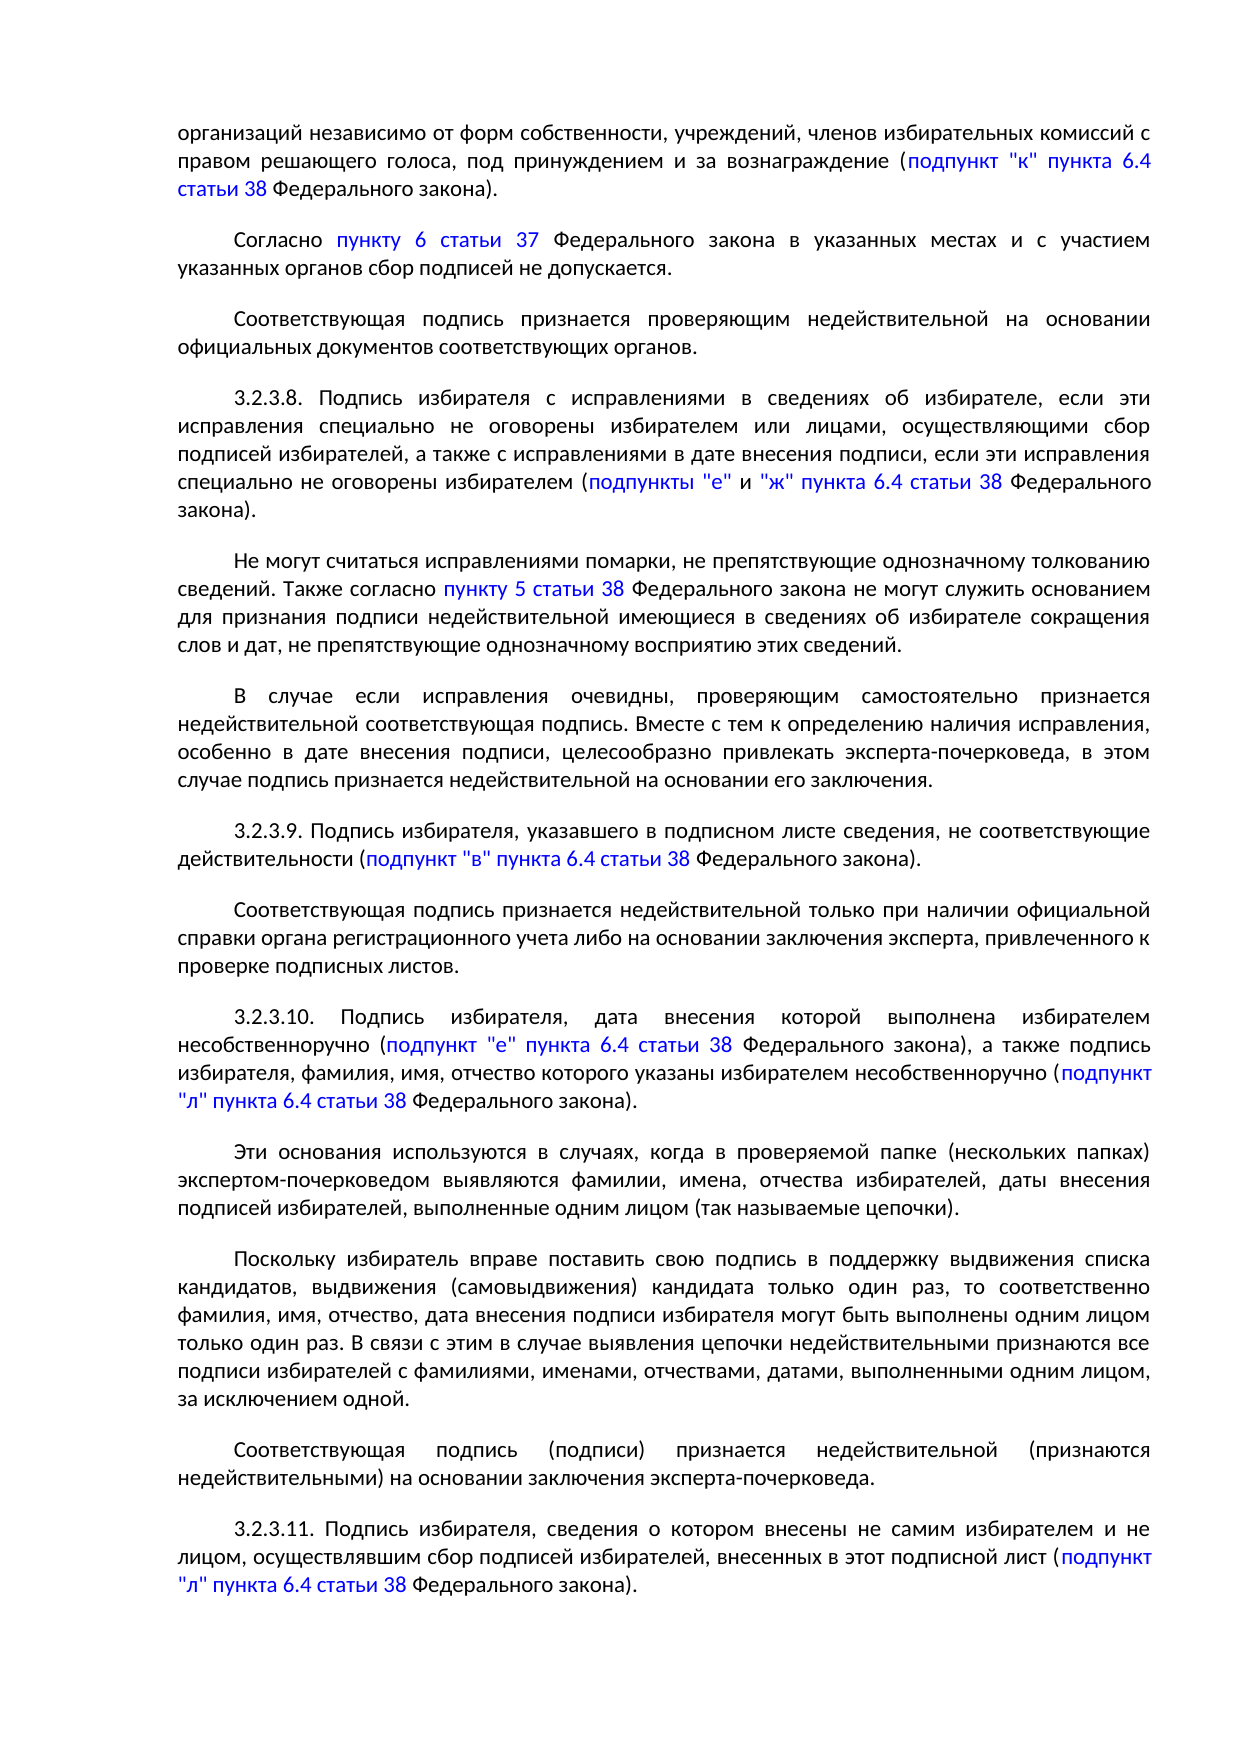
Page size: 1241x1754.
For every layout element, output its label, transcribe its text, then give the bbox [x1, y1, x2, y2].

text 3.2.3.10. Подпись избирателя, дата внесения которой выполнена избирателем несобственноручно (подпункт "е" пункта 6.4 статьи 38 Федерального закона), а также подпись избирателя, фамилия, имя, отчество которого указаны избирателем несобственноручно (подпункт "л" пункта 6.4 статьи 38 Федерального закона). [177, 1002, 1152, 1114]
text 3.2.3.9. Подпись избирателя, указавшего в подписном листе сведения, не соответствующие действительности (подпункт "в" пункта 6.4 статьи 38 Федерального закона). [177, 816, 1152, 872]
text Соответствующая подпись (подписи) признается недействительной (признаются недействительными) на основании заключения эксперта-почерковеда. [177, 1435, 1152, 1491]
text В случае если исправления очевидны, проверяющим самостоятельно признается недействительной соответствующая подпись. Вместе с тем к определению наличия исправления, особенно в дате внесения подписи, целесообразно привлекать эксперта-почерковеда, в этом случае подпись признается недействительной на основании его заключения. [177, 681, 1152, 793]
text Соответствующая подпись признается проверяющим недействительной на основании официальных документов соответствующих органов. [177, 304, 1152, 360]
text 3.2.3.11. Подпись избирателя, сведения о котором внесены не самим избирателем и не лицом, осуществлявшим сбор подписей избирателей, внесенных в этот подписной лист (подпункт "л" пункта 6.4 статьи 38 Федерального закона). [177, 1514, 1152, 1598]
text Поскольку избиратель вправе поставить свою подпись в поддержку выдвижения списка кандидатов, выдвижения (самовыдвижения) кандидата только один раз, то соответственно фамилия, имя, отчество, дата внесения подписи избирателя могут быть выполнены одним лицом только один раз. В связи с этим в случае выявления цепочки недействительными признаются все подписи избирателей с фамилиями, именами, отчествами, датами, выполненными одним лицом, за исключением одной. [177, 1244, 1152, 1412]
text Согласно пункту 6 статьи 37 Федерального закона в указанных местах и с участием указанных органов сбор подписей не допускается. [177, 225, 1152, 281]
text Соответствующая подпись признается недействительной только при наличии официальной справки органа регистрационного учета либо на основании заключения эксперта, привлеченного к проверке подписных листов. [177, 895, 1152, 979]
text Эти основания используются в случаях, когда в проверяемой папке (нескольких папках) экспертом-почерковедом выявляются фамилии, имена, отчества избирателей, даты внесения подписей избирателей, выполненные одним лицом (так называемые цепочки). [177, 1137, 1152, 1221]
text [177, 118, 1152, 202]
text 3.2.3.8. Подпись избирателя с исправлениями в сведениях об избирателе, если эти исправления специально не оговорены избирателем или лицами, осуществляющими сбор подписей избирателей, а также с исправлениями в дате внесения подписи, если эти исправления специально не оговорены избирателем (подпункты "е" и "ж" пункта 6.4 статьи 38 Федерального закона). [177, 383, 1152, 523]
text Не могут считаться исправлениями помарки, не препятствующие однозначному толкованию сведений. Также согласно пункту 5 статьи 38 Федерального закона не могут служить основанием для признания подписи недействительной имеющиеся в сведениях об избирателе сокращения слов и дат, не препятствующие однозначному восприятию этих сведений. [177, 546, 1152, 658]
